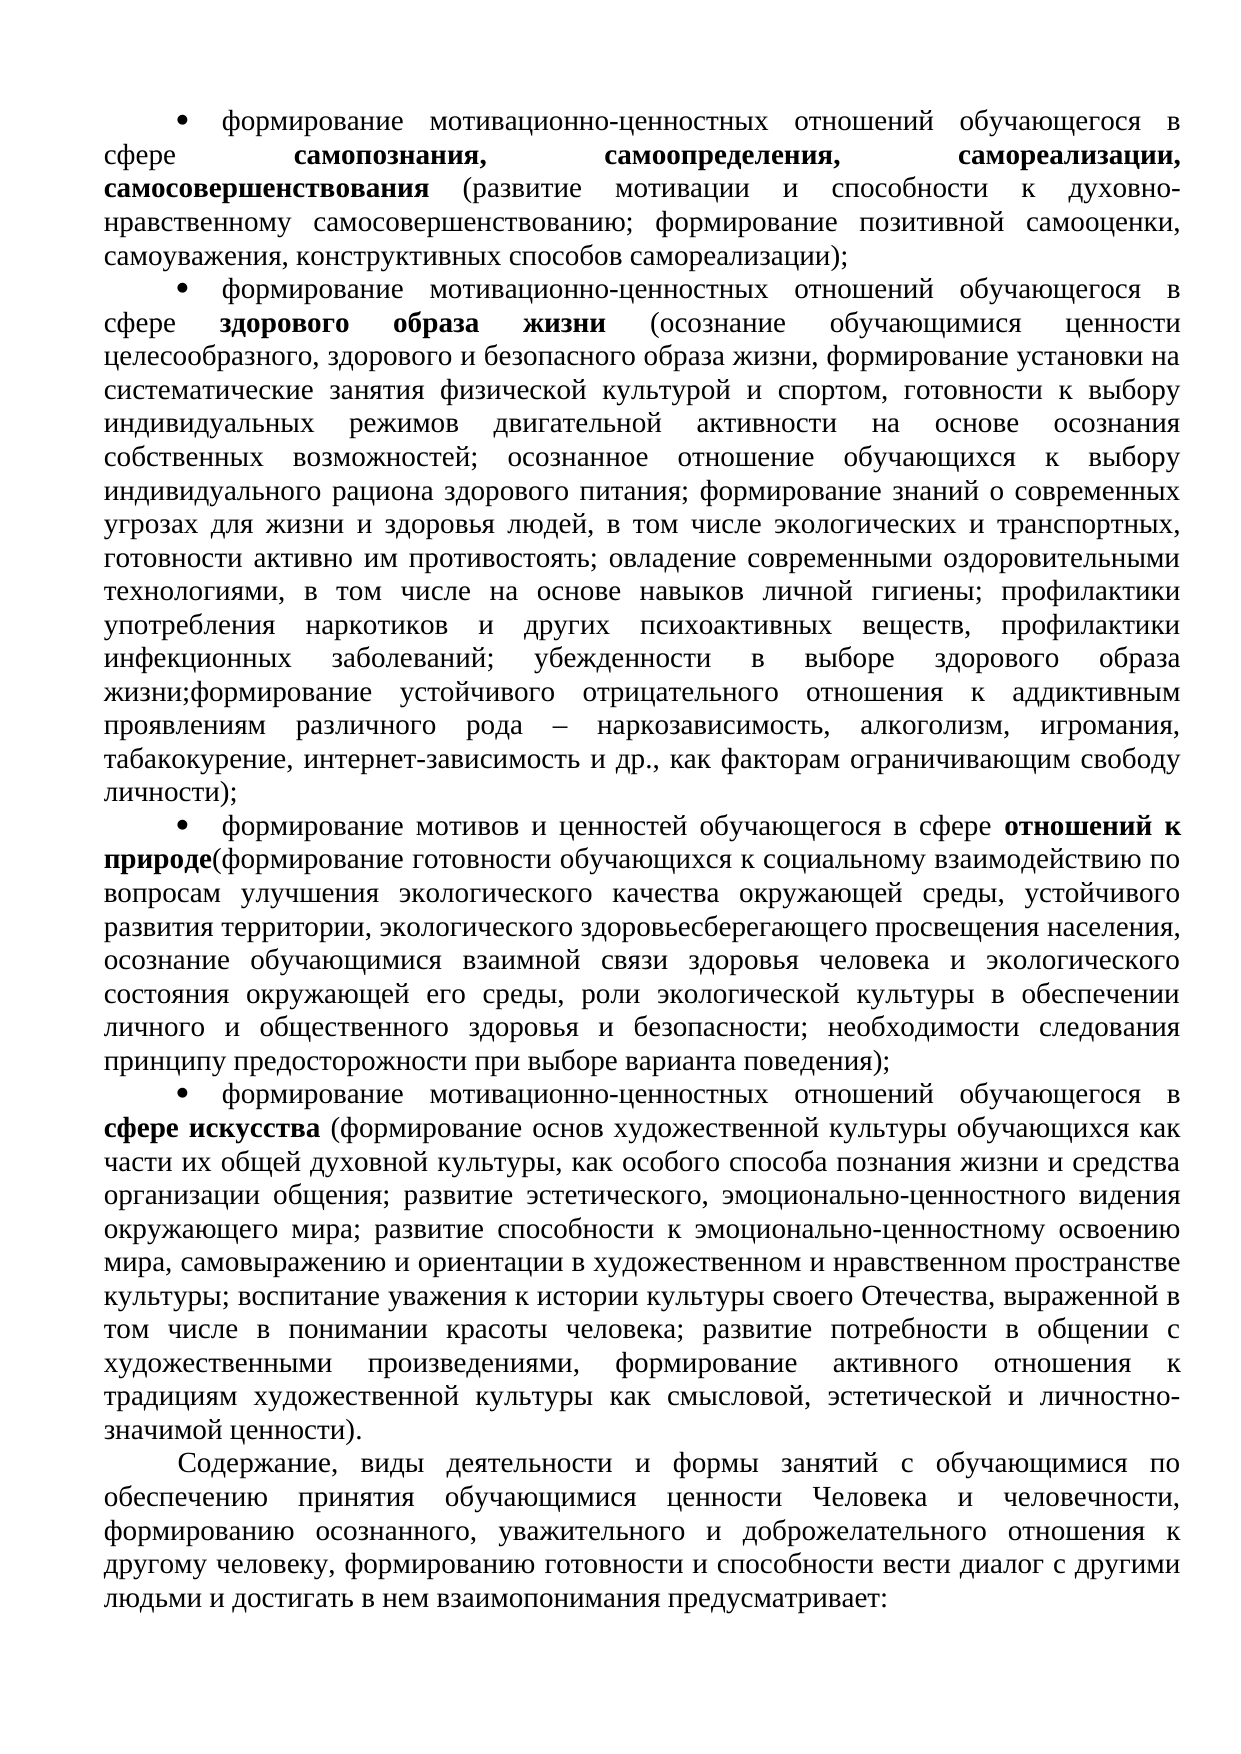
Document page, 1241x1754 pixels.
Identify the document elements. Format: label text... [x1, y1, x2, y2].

list формирование мотивационно-ценностных отношений обучающегося в сфере искусства (формирование основ художественной культуры обучающихся как части их общей духовной культуры, как особого способа познания жизни и средства организации общения; развитие эстетического, эмоционально-ценностного видения окружающего мира; развитие способности к эмоционально-ценностному освоению мира, самовыражению и ориентации в художественном и нравственном пространстве культуры; воспитание уважения к истории культуры своего Отечества, выраженной в том числе в понимании красоты человека; развитие потребности в общении с художественными произведениями, формирование активного отношения к традициям художественной культуры как смысловой, эстетической и личностно-значимой ценности). [103, 1076, 1181, 1446]
list формирование мотивационно-ценностных отношений обучающегося в сфере самопознания, самоопределения, самореализации, самосовершенствования (развитие мотивации и способности к духовно-нравственному самосовершенствованию; формирование позитивной самооценки, самоуважения, конструктивных способов самореализации); [103, 103, 1181, 271]
list формирование мотивационно-ценностных отношений обучающегося в сфере здорового образа жизни (осознание обучающимися ценности целесообразного, здорового и безопасного образа жизни, формирование установки на систематические занятия физической культурой и спортом, готовности к выбору индивидуальных режимов двигательной активности на основе осознания собственных возможностей; осознанное отношение обучающихся к выбору индивидуального рациона здорового питания; формирование знаний о современных угрозах для жизни и здоровья людей, в том числе экологических и транспортных, готовности активно им противостоять; овладение современными оздоровительными технологиями, в том числе на основе навыков личной гигиены; профилактики употребления наркотиков и других психоактивных веществ, профилактики инфекционных заболеваний; убежденности в выборе здорового образа жизни;формирование устойчивого отрицательного отношения к аддиктивным проявлениям различного рода – наркозависимость, алкоголизм, игромания, табакокурение, интернет-зависимость и др., как факторам ограничивающим свободу личности); [103, 271, 1181, 808]
text Содержание, виды деятельности и формы занятий с обучающимися по обеспечению принятия обучающимися ценности Человека и человечности, формированию осознанного, уважительного и доброжелательного отношения к другому человеку, формированию готовности и способности вести диалог с другими людьми и достигать в нем взаимопонимания предусматривает: [103, 1446, 1181, 1613]
list формирование мотивов и ценностей обучающегося в сфере отношений к природе(формирование готовности обучающихся к социальному взаимодействию по вопросам улучшения экологического качества окружающей среды, устойчивого развития территории, экологического здоровьесберегающего просвещения населения, осознание обучающимися взаимной связи здоровья человека и экологического состояния окружающей его среды, роли экологической культуры в обеспечении личного и общественного здоровья и безопасности; необходимости следования принципу предосторожности при выборе варианта поведения); [103, 808, 1181, 1076]
